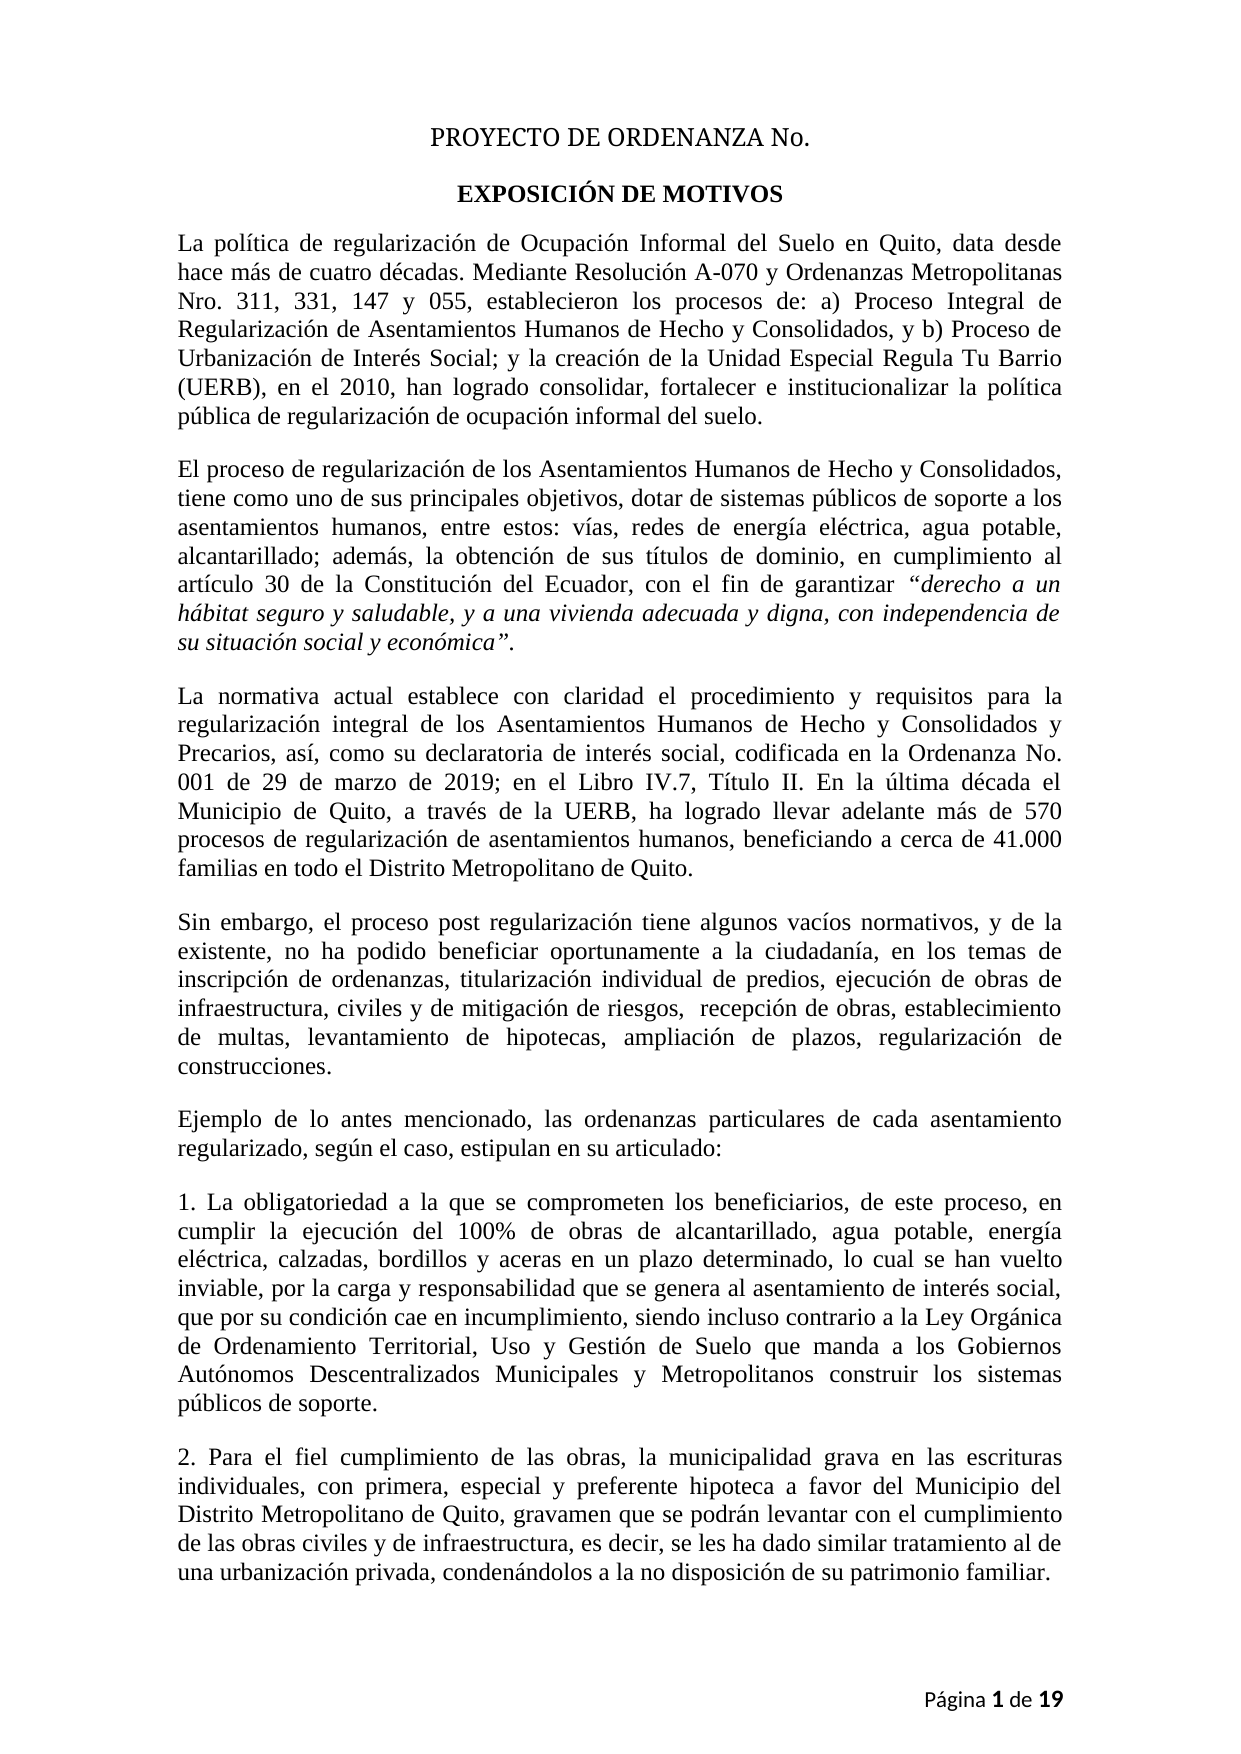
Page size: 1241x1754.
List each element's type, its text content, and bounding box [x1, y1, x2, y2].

text Sin embargo, el proceso post regularización tiene algunos vacíos normativos, y de la existente, no ha podido beneficiar oportunamente a la ciudadanía, en los temas de inscripción de ordenanzas, titularización individual de predios, ejecución de obras de infraestructura, civiles y de mitigación de riesgos, recepción de obras, establecimiento de multas, levantamiento de hipotecas, ampliación de plazos, regularización de construcciones. [177, 907, 1063, 1079]
text 2. Para el fiel cumplimiento de las obras, la municipalidad grava en las escrituras individuales, con primera, especial y preferente hipoteca a favor del Municipio del Distrito Metropolitano de Quito, gravamen que se podrán levantar con el cumplimiento de las obras civiles y de infraestructura, es decir, se les ha dado similar tratamiento al de una urbanización privada, condenándolos a la no disposición de su patrimonio familiar. [177, 1442, 1063, 1586]
text 1. La obligatoriedad a la que se comprometen los beneficiarios, de este proceso, en cumplir la ejecución del 100% de obras de alcantarillado, agua potable, energía eléctrica, calzadas, bordillos y aceras en un plazo determinado, lo cual se han vuelto inviable, por la carga y responsabilidad que se genera al asentamiento de interés social, que por su condición cae en incumplimiento, siendo incluso contrario a la Ley Orgánica de Ordenamiento Territorial, Uso y Gestión de Suelo que manda a los Gobiernos Autónomos Descentralizados Municipales y Metropolitanos construir los sistemas públicos de soporte. [177, 1187, 1063, 1417]
text La normativa actual establece con claridad el procedimiento y requisitos para la regularización integral de los Asentamientos Humanos de Hecho y Consolidados y Precarios, así, como su declaratoria de interés social, codificada en la Ordenanza No. 001 de 29 de marzo de 2019; en el Libro IV.7, Título II. En la última década el Municipio de Quito, a través de la UERB, ha logrado llevar adelante más de 570 procesos de regularización de asentamientos humanos, beneficiando a cerca de 41.000 familias en todo el Distrito Metropolitano de Quito. [177, 681, 1063, 882]
text La política de regularización de Ocupación Informal del Suelo en Quito, data desde hace más de cuatro décadas. Mediante Resolución A-070 y Ordenanzas Metropolitanas Nro. 311, 331, 147 y 055, establecieron los procesos de: a) Proceso Integral de Regularización de Asentamientos Humanos de Hecho y Consolidados, y b) Proceso de Urbanización de Interés Social; y la creación de la Unidad Especial Regula Tu Barrio (UERB), en el 2010, han logrado consolidar, fortalecer e institucionalizar la política pública de regularización de ocupación informal del suelo. [177, 257, 1063, 429]
text Ejemplo de lo antes mencionado, las ordenanzas particulares de cada asentamiento regularizado, según el caso, estipulan en su articulado: [177, 1104, 1063, 1162]
text EXPOSICIÓN DE MOTIVOS [177, 179, 1063, 207]
text El proceso de regularización de los Asentamientos Humanos de Hecho y Consolidados, tiene como uno de sus principales objetivos, dotar de sistemas públicos de soporte a los asentamientos humanos, entre estos: vías, redes de energía eléctrica, agua potable, alcantarillado; además, la obtención de sus títulos de dominio, en cumplimiento al artículo 30 de la Constitución del Ecuador, con el fin de garantizar “derecho a un hábitat seguro y saludable, y a una vivienda adecuada y digna, con independencia de su situación social y económica”. [177, 454, 1063, 656]
